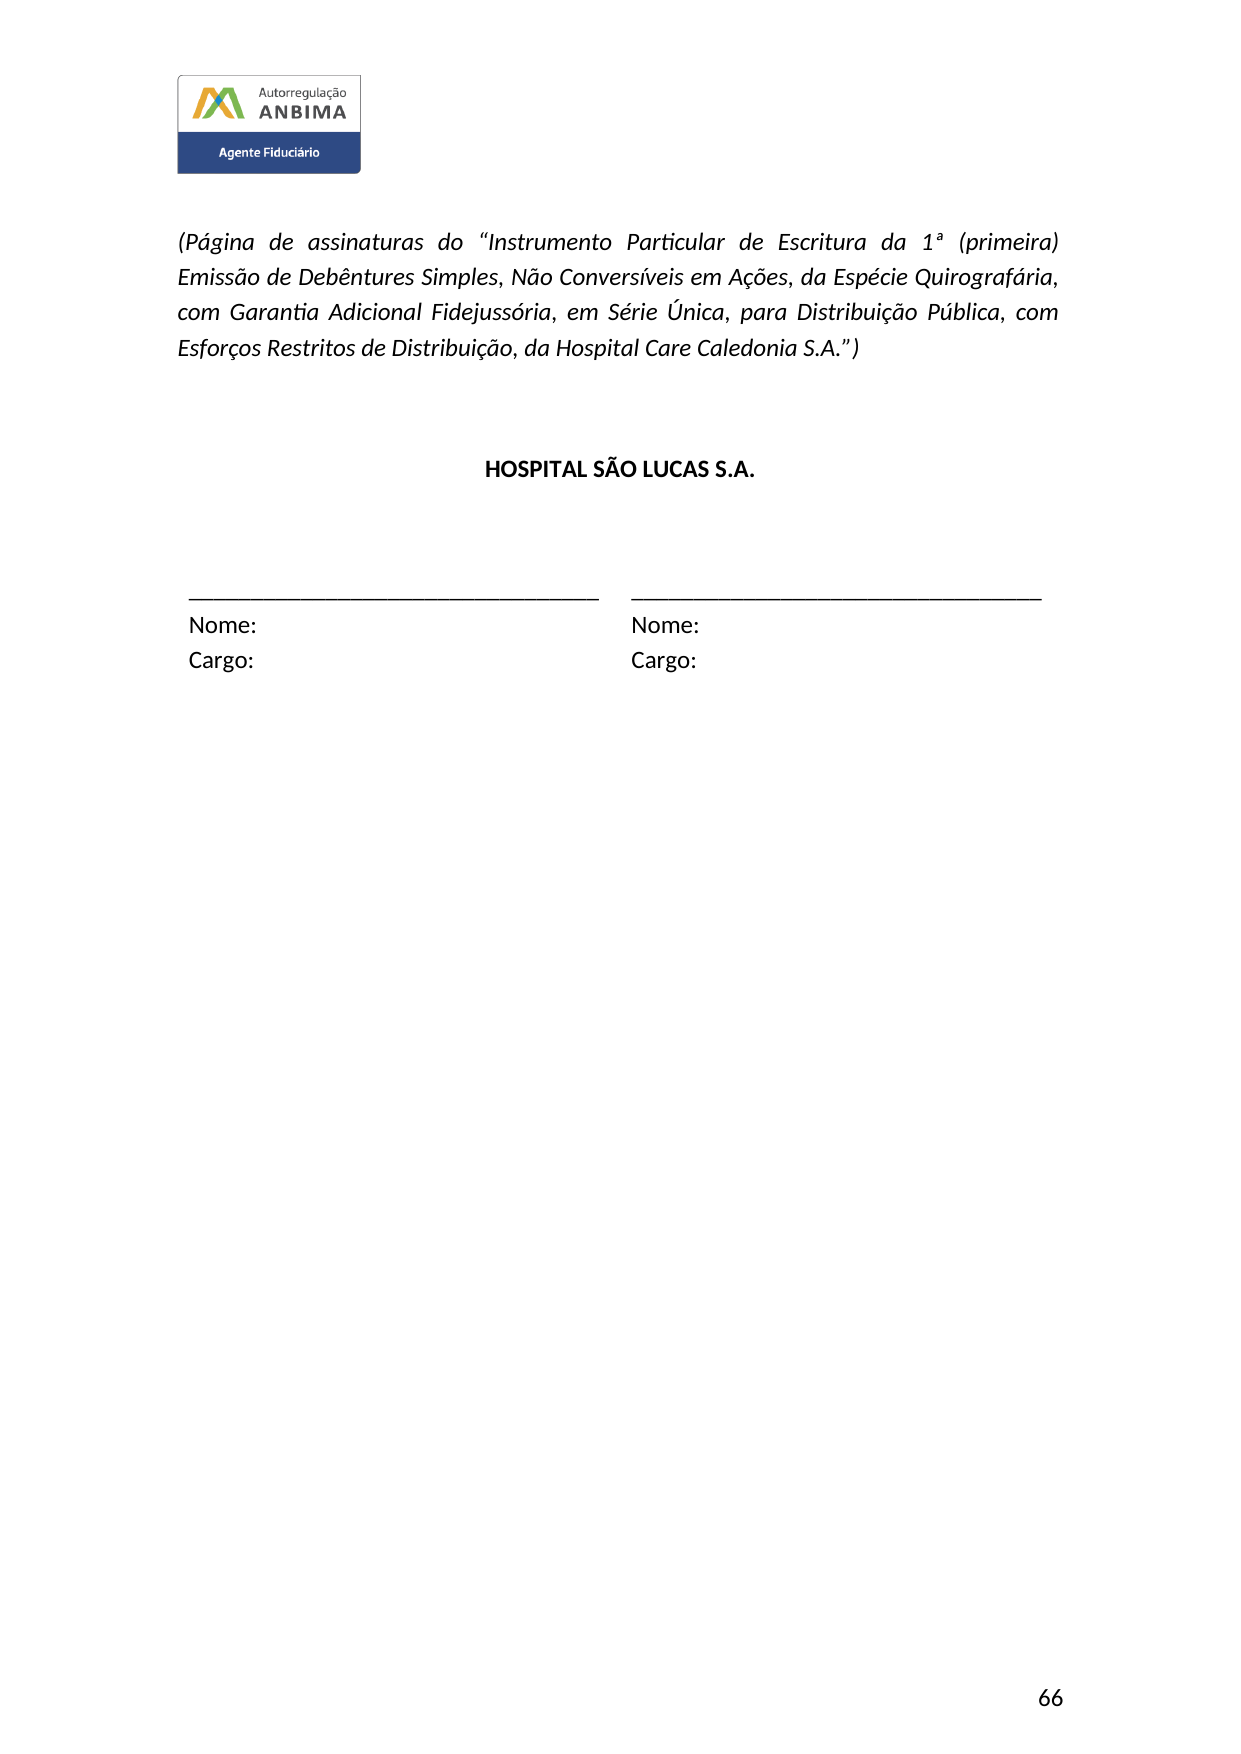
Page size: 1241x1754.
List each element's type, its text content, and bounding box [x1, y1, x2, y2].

picture [177, 75, 361, 174]
table_header _________________________________ Nome: Cargo: [620, 570, 1063, 676]
text (Página de assinaturas do “Instrumento Particular de Escritura da 1ª (primeira) Emissão de Debêntures Simples, Não Conversíveis em Ações, da Espécie Quirografária, com Garantia Adicional Fidejussória, em Série Única, para Distribuição Pública, com Esforços Restritos de Distribuição, da Hospital Care Caledonia S.A.”) [177, 222, 1063, 363]
text HOSPITAL SÃO LUCAS S.A. [177, 449, 1063, 484]
table_header _________________________________ Nome: Cargo: [177, 570, 620, 676]
